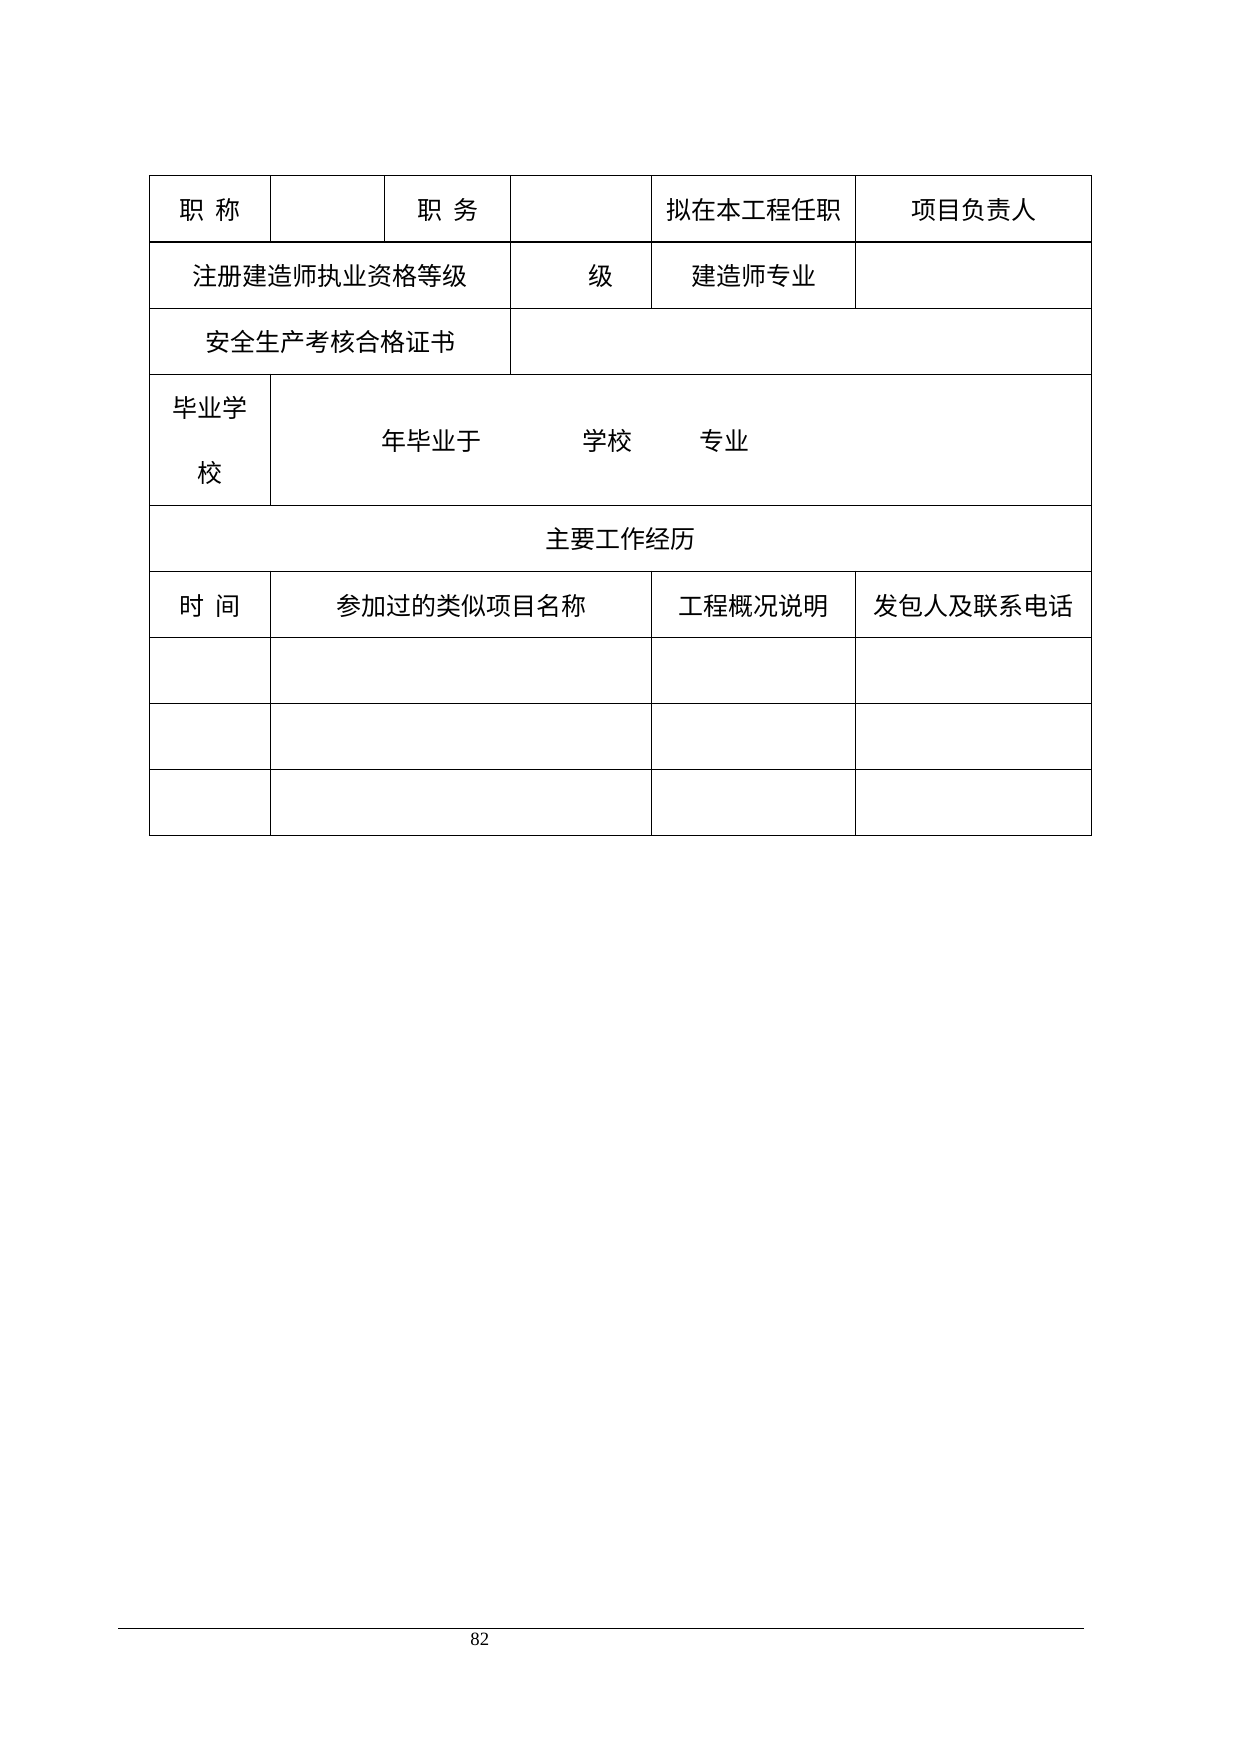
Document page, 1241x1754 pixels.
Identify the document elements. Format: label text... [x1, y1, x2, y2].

table_cell 发包人及联系电话 [856, 572, 1091, 637]
table_cell 注册建造师执业资格等级 [150, 243, 510, 307]
table_cell [652, 704, 855, 769]
table_cell [652, 638, 855, 703]
table_cell 年毕业于 学校 专业 [271, 375, 1091, 504]
table_cell [150, 638, 270, 703]
table_cell [150, 770, 270, 835]
table_cell 职 称 [150, 176, 270, 241]
table_cell [856, 638, 1091, 703]
table_cell 级 [511, 243, 651, 307]
table_cell [511, 176, 651, 241]
table_cell 职 务 [385, 176, 510, 241]
table_cell [652, 770, 855, 835]
table_cell 项目负责人 [856, 176, 1091, 241]
table_cell [511, 309, 1091, 373]
table_cell 工程概况说明 [652, 572, 855, 637]
table_cell 安全生产考核合格证书 [150, 309, 510, 373]
table_cell [856, 770, 1091, 835]
table_cell [271, 704, 651, 769]
table_cell 建造师专业 [652, 243, 855, 307]
table_cell 拟在本工程任职 [652, 176, 855, 241]
table_cell 毕业学校 [150, 375, 270, 504]
table_cell [271, 176, 384, 241]
table_cell 主要工作经历 [150, 506, 1091, 571]
table_cell [856, 704, 1091, 769]
table_cell 时 间 [150, 572, 270, 637]
table_cell [150, 704, 270, 769]
table_cell [271, 638, 651, 703]
table_cell [271, 770, 651, 835]
table_cell [856, 243, 1091, 307]
table_cell 参加过的类似项目名称 [271, 572, 651, 637]
